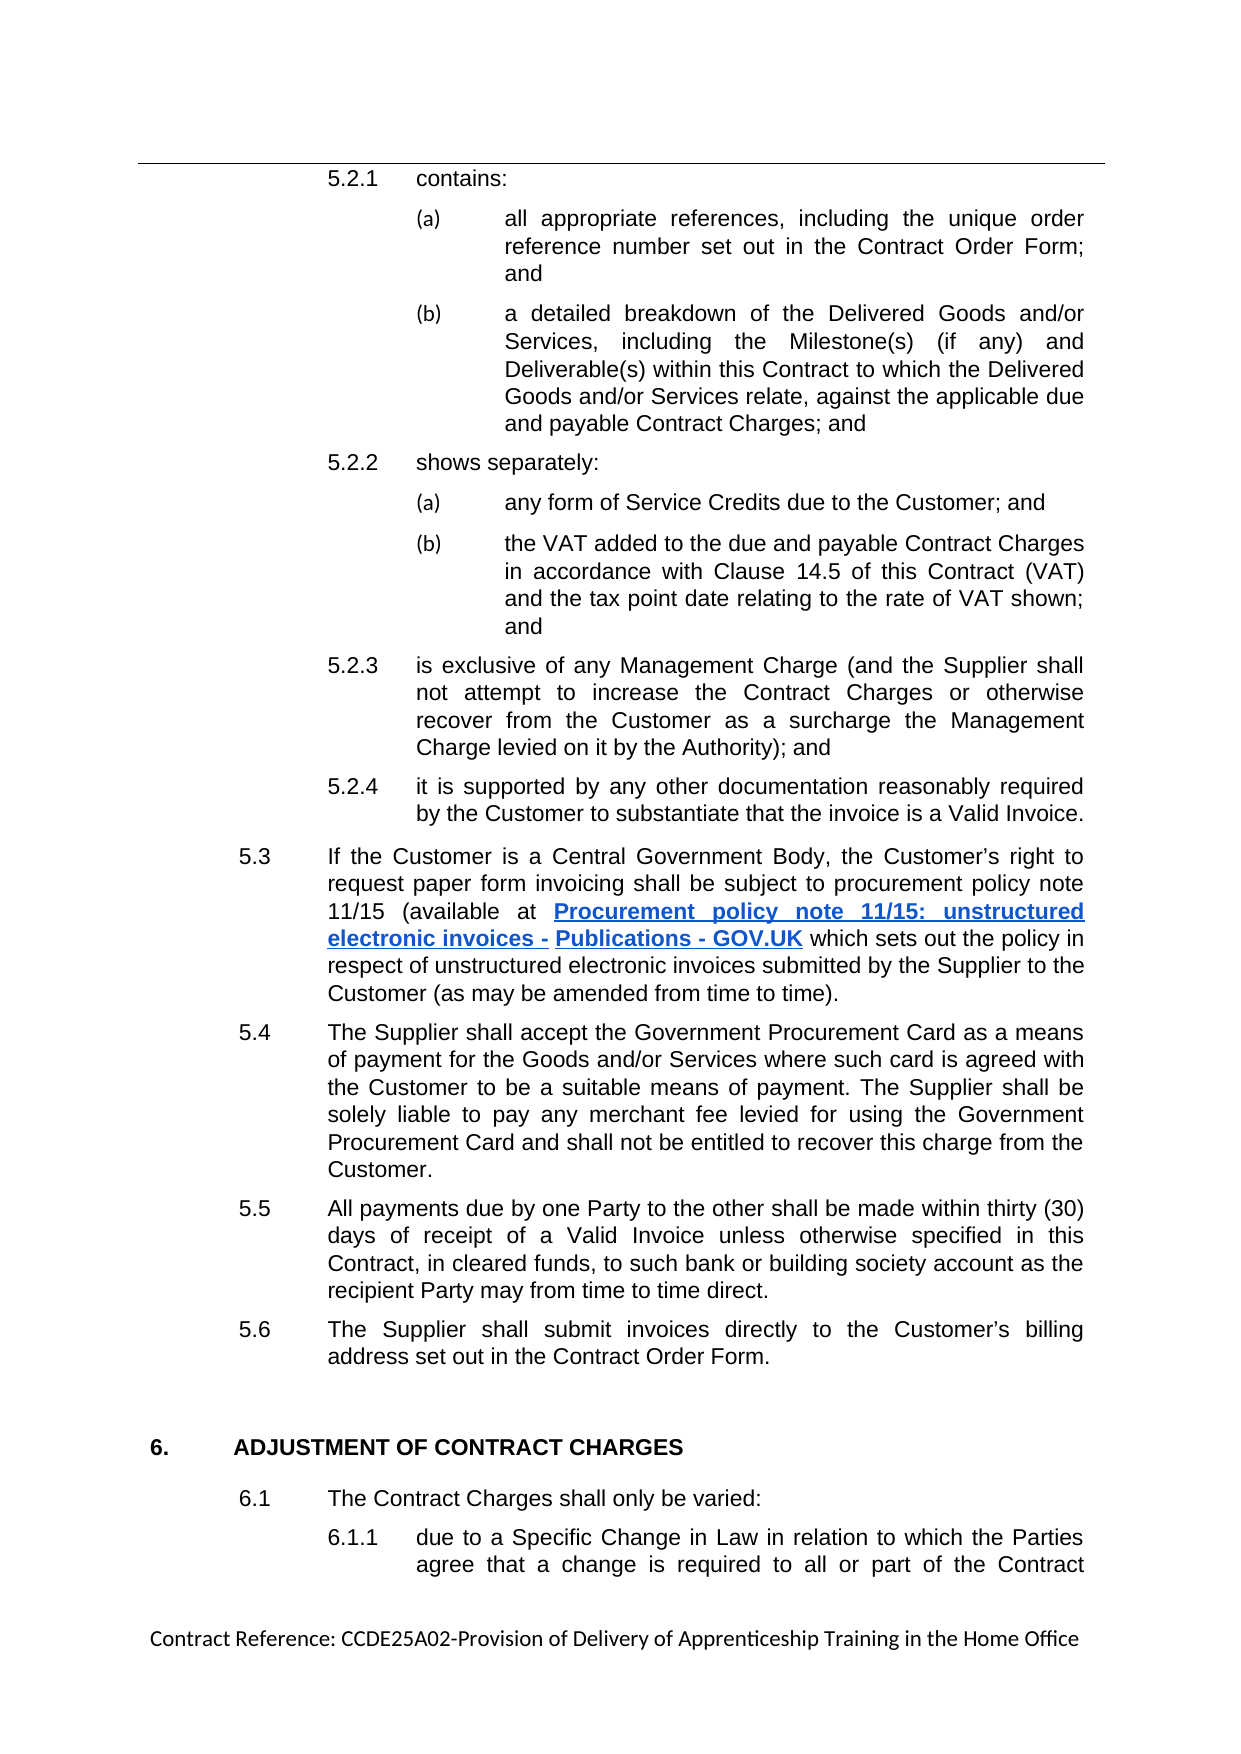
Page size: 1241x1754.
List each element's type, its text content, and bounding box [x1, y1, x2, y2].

list shows separately: [327, 449, 1085, 476]
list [327, 1524, 1085, 1578]
list All payments due by one Party to the other shall be made within thirty (30) days of receipt of a Valid Invoice unless otherwise specified in this Contract, in cleared funds, to such bank or building society account as the recipient Party may from time to time direct. [239, 1195, 1085, 1303]
list a detailed breakdown of the Delivered Goods and/or Services, including the Milestone(s) (if any) and Deliverable(s) within this Contract to which the Delivered Goods and/or Services relate, against the applicable due and payable Contract Charges; and [416, 299, 1085, 437]
list is exclusive of any Management Charge (and the Supplier shall not attempt to increase the Contract Charges or otherwise recover from the Customer as a surcharge the Management Charge levied on it by the Authority); and [327, 652, 1085, 760]
list the VAT added to the due and payable Contract Charges in accordance with Clause 14.5 of this Contract (VAT) and the tax point date relating to the rate of VAT shown; and [416, 529, 1085, 639]
list it is supported by any other documentation reasonably required by the Customer to substantiate that the invoice is a Valid Invoice. [327, 773, 1085, 827]
list The Supplier shall submit invoices directly to the Customer’s billing address set out in the Contract Order Form. [239, 1316, 1085, 1370]
list contains: [327, 150, 1085, 191]
list If the Customer is a Central Government Body, the Customer’s right to request paper form invoicing shall be subject to procurement policy note 11/15 (available at Procurement policy note 11/15: unstructured electronic invoices - Publications - GOV.UK which sets out the policy in respect of unstructured electronic invoices submitted by the Supplier to the Customer (as may be amended from time to time). [239, 843, 1085, 1006]
list The Supplier shall accept the Government Procurement Card as a means of payment for the Goods and/or Services where such card is agreed with the Customer to be a suitable means of payment. The Supplier shall be solely liable to pay any merchant fee levied for using the Government Procurement Card and shall not be entitled to recover this charge from the Customer. [239, 1019, 1085, 1182]
list all appropriate references, including the unique order reference number set out in the Contract Order Form; and [416, 204, 1085, 287]
list The Contract Charges shall only be varied: [239, 1485, 1085, 1511]
list ADJUSTMENT OF CONTRACT CHARGES [150, 1433, 1090, 1460]
list any form of Service Credits due to the Customer; and [416, 488, 1085, 516]
